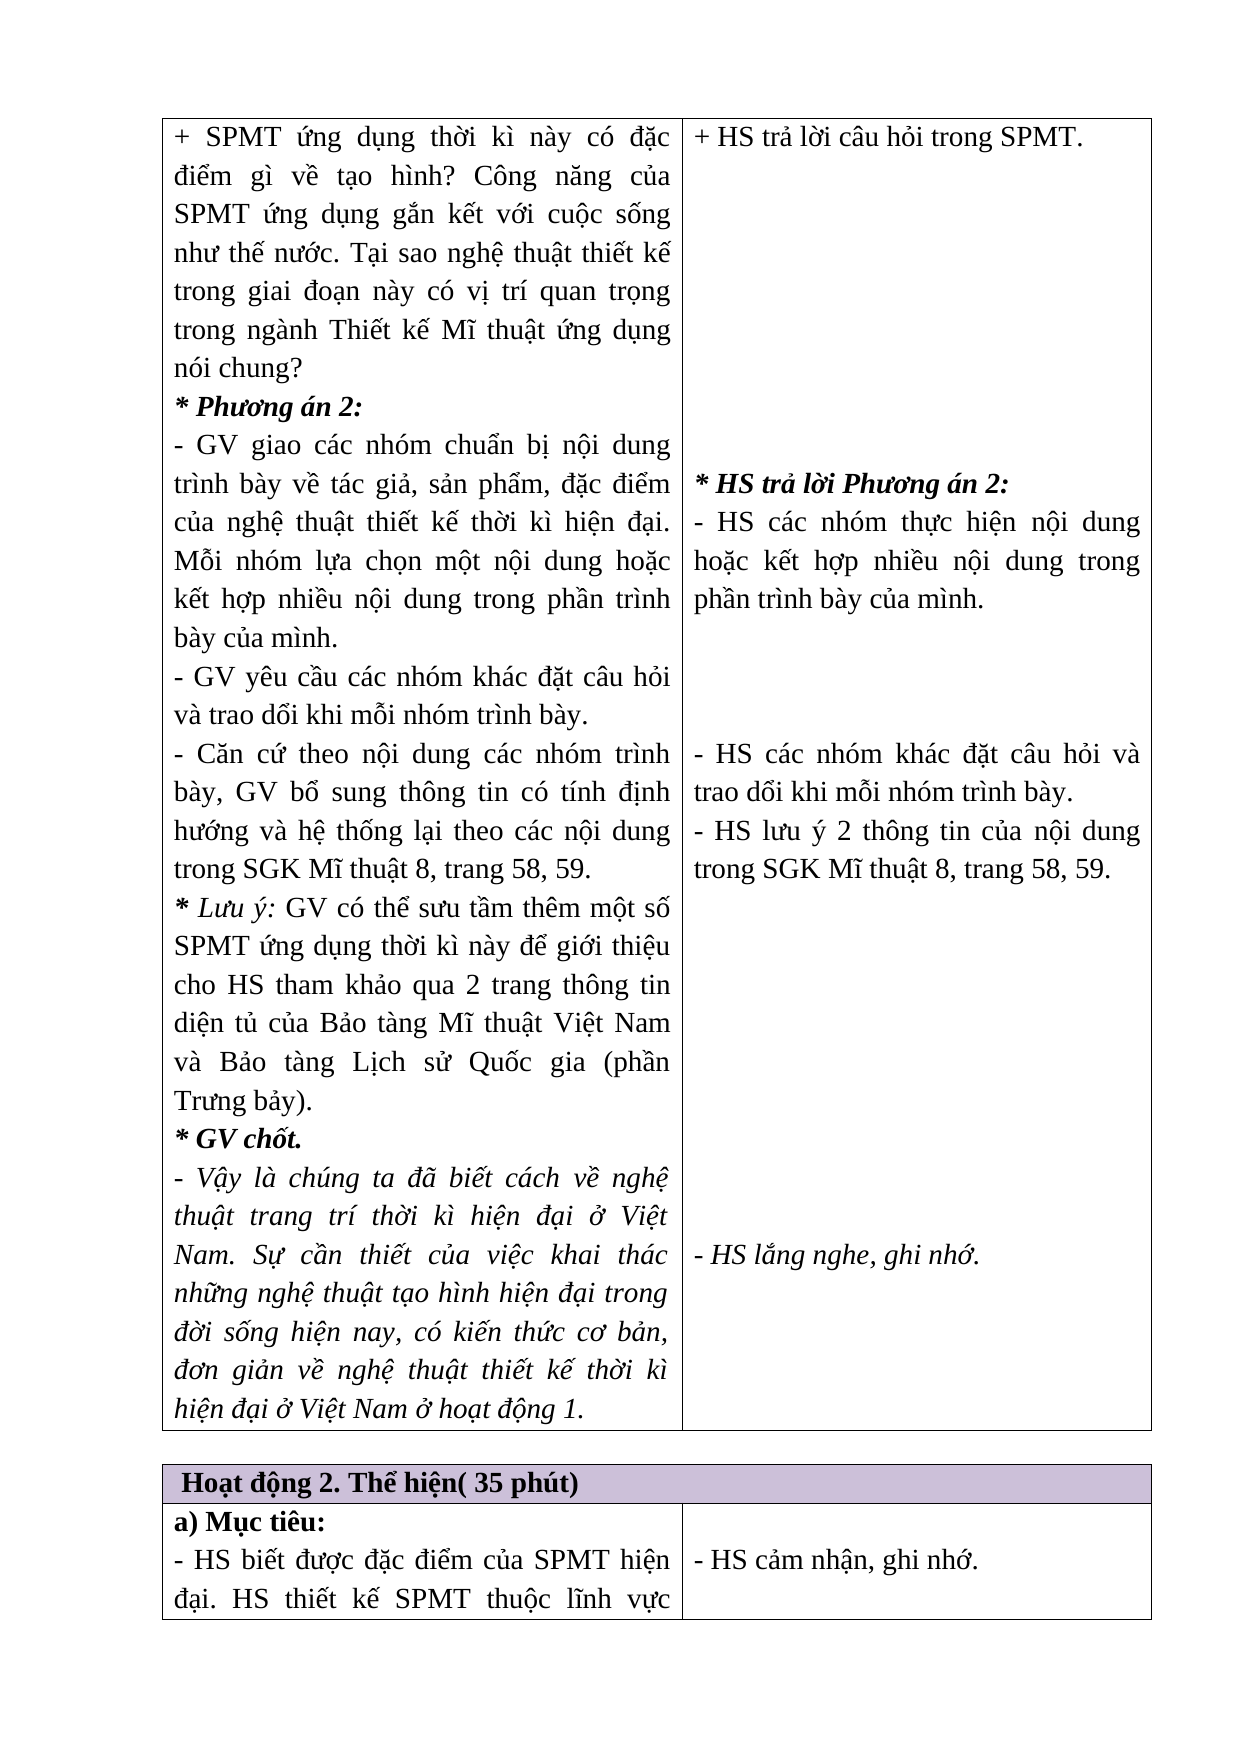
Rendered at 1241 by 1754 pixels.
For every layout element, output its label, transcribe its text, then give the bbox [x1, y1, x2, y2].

table_header Hoạt động 2. Thể hiện( 35 phút) [163, 1465, 1151, 1503]
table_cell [163, 1504, 682, 1619]
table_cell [683, 1504, 1151, 1619]
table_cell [683, 119, 1151, 1429]
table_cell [163, 119, 682, 1429]
